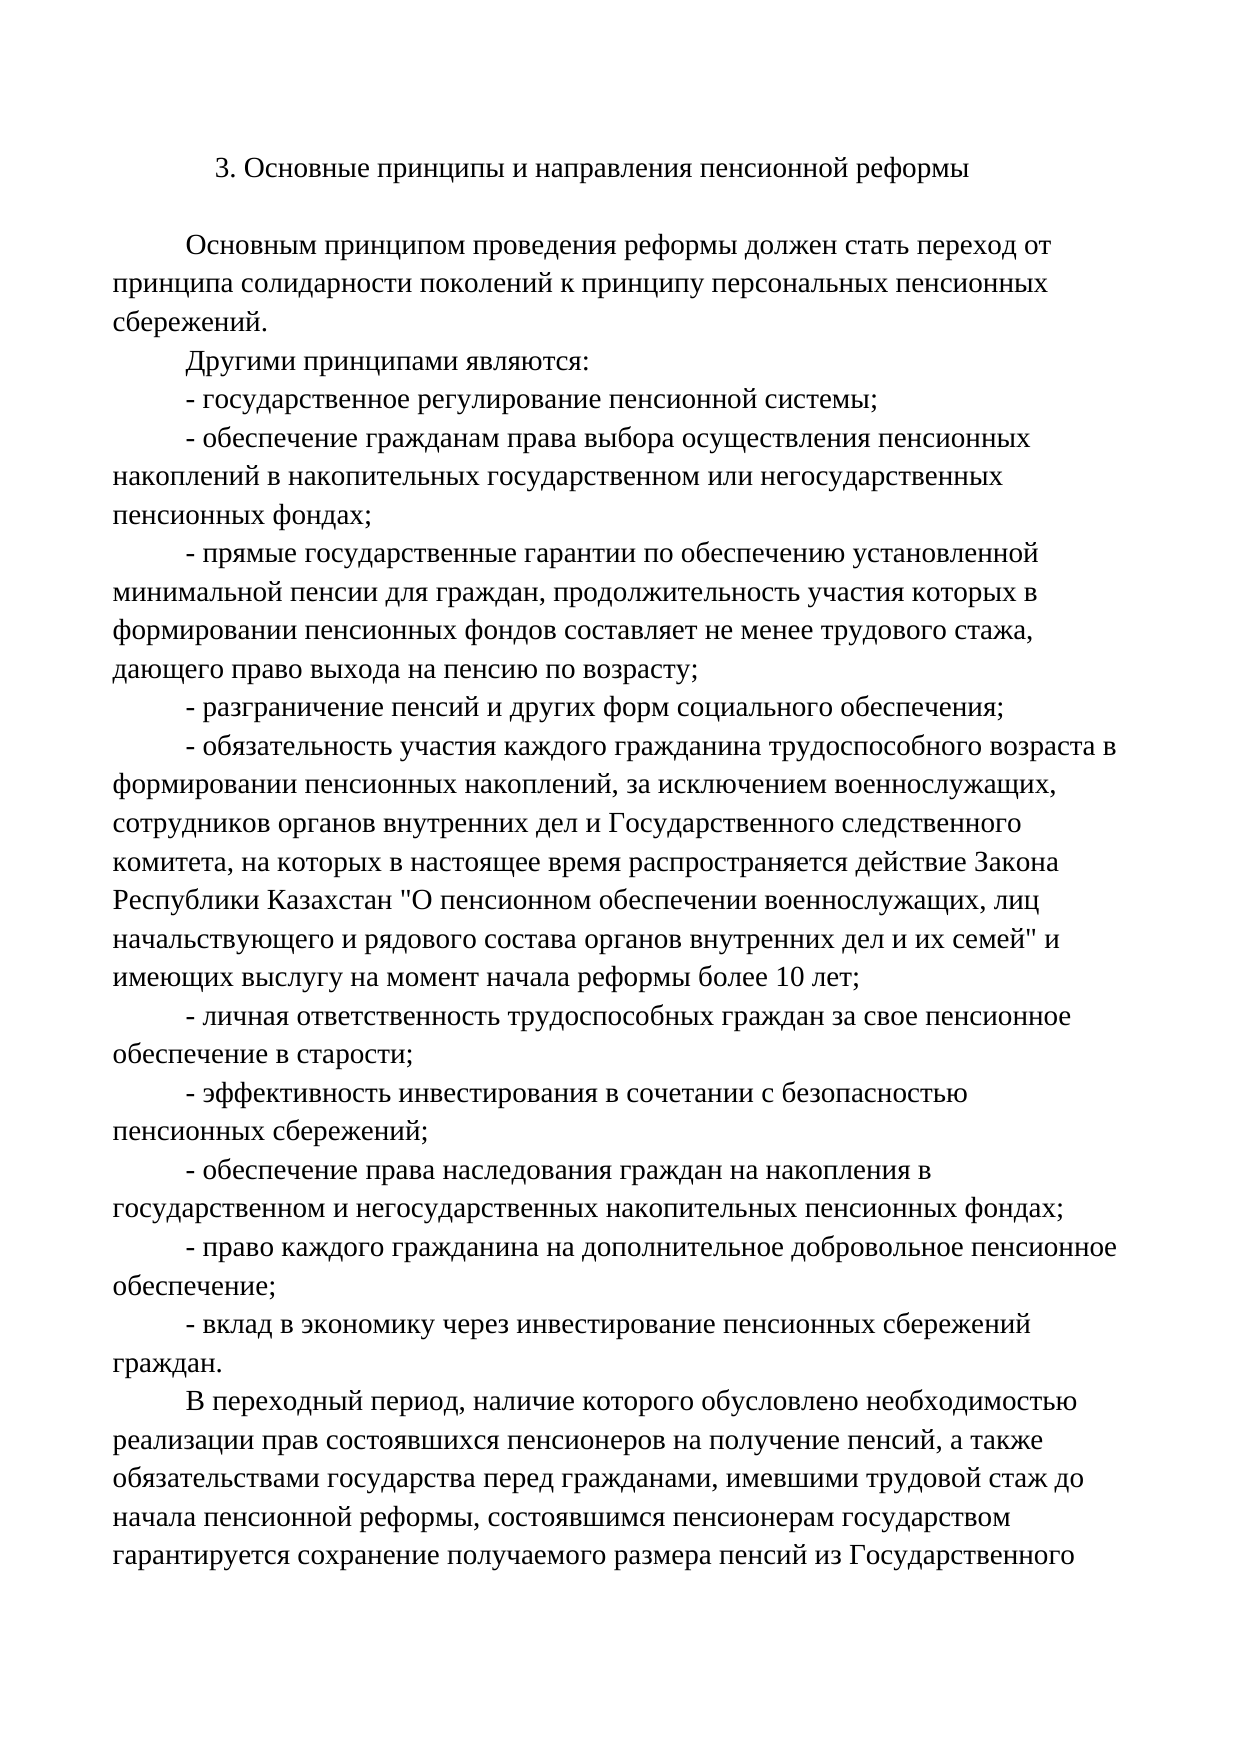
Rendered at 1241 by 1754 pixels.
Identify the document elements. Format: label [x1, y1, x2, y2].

text [112, 150, 1128, 1571]
